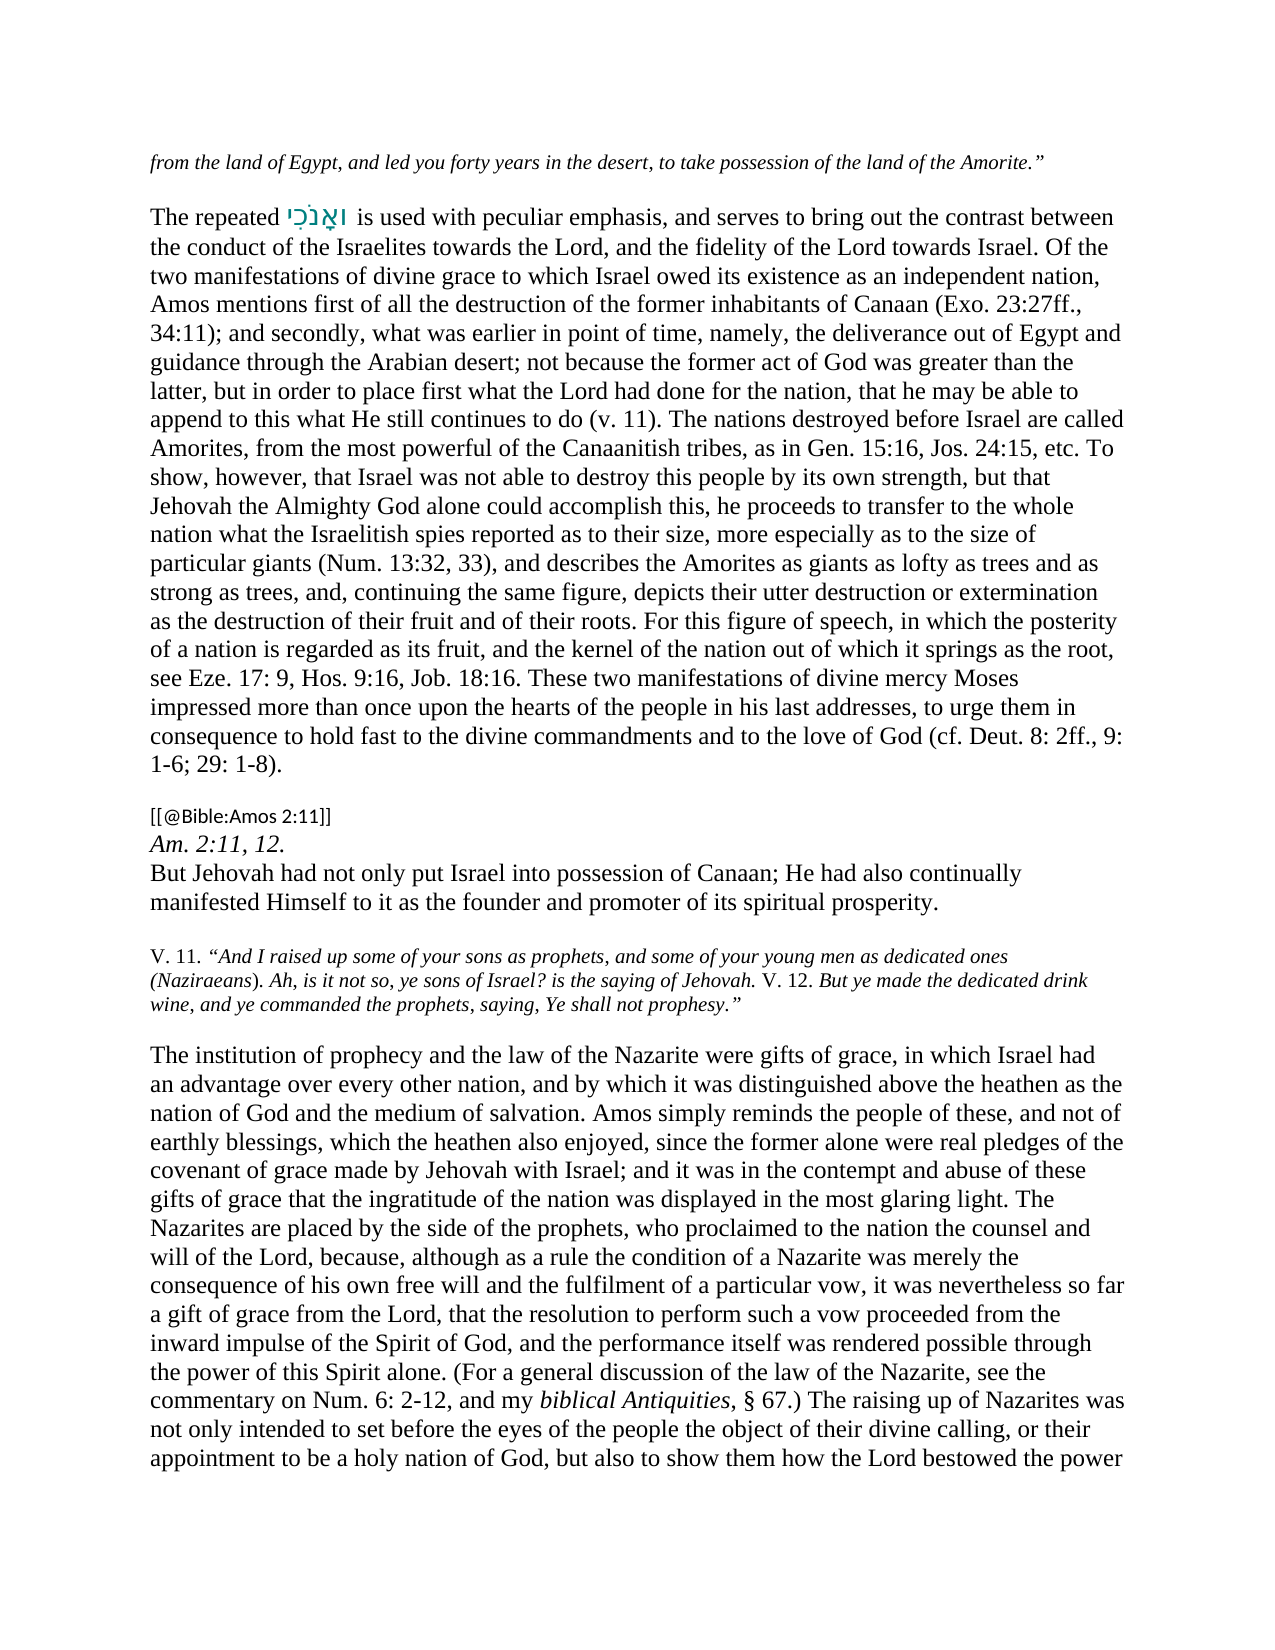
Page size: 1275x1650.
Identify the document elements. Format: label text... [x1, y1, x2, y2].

text The repeated ואָנֹכִי is used with peculiar emphasis, and serves to bring out the contrast between the conduct of the Israelites towards the Lord, and the fidelity of the Lord towards Israel. Of the two manifestations of divine grace to which Israel owed its existence as an independent nation, Amos mentions first of all the destruction of the former inhabitants of Canaan (Exo. 23:27ff., 34:11); and secondly, what was earlier in point of time, namely, the deliverance out of Egypt and guidance through the Arabian desert; not because the former act of God was greater than the latter, but in order to place first what the Lord had done for the nation, that he may be able to append to this what He still continues to do (v. 11). The nations destroyed before Israel are called Amorites, from the most powerful of the Canaanitish tribes, as in Gen. 15:16, Jos. 24:15, etc. To show, however, that Israel was not able to destroy this people by its own strength, but that Jehovah the Almighty God alone could accomplish this, he proceeds to transfer to the whole nation what the Israelitish spies reported as to their size, more especially as to the size of particular giants (Num. 13:32, 33), and describes the Amorites as giants as lofty as trees and as strong as trees, and, continuing the same figure, depicts their utter destruction or extermination as the destruction of their fruit and of their roots. For this figure of speech, in which the posterity of a nation is regarded as its fruit, and the kernel of the nation out of which it springs as the root, see Eze. 17: 9, Hos. 9:16, Job. 18:16. These two manifestations of divine mercy Moses impressed more than once upon the hearts of the people in his last addresses, to urge them in consequence to hold fast to the divine commandments and to the love of God (cf. Deut. 8: 2ff., 9: 1-6; 29: 1-8). [150, 198, 1125, 778]
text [150, 1040, 1125, 1472]
subtitle Am. 2:11, 12. [150, 829, 1125, 858]
text But Jehovah had not only put Israel into possession of Canaan; He had also continually manifested Himself to it as the founder and promoter of its spiritual prosperity. [150, 858, 1125, 915]
text V. 11. “And I raised up some of your sons as prophets, and some of your young men as dedicated ones (Naziraeans). Ah, is it not so, ye sons of Israel? is the saying of Jehovah. V. 12. But ye made the dedicated drink wine, and ye commanded the prophets, saying, Ye shall not prophesy.” [150, 944, 1125, 1016]
text [[@Bible:Amos 2:11]] [150, 804, 1125, 829]
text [150, 150, 1125, 174]
